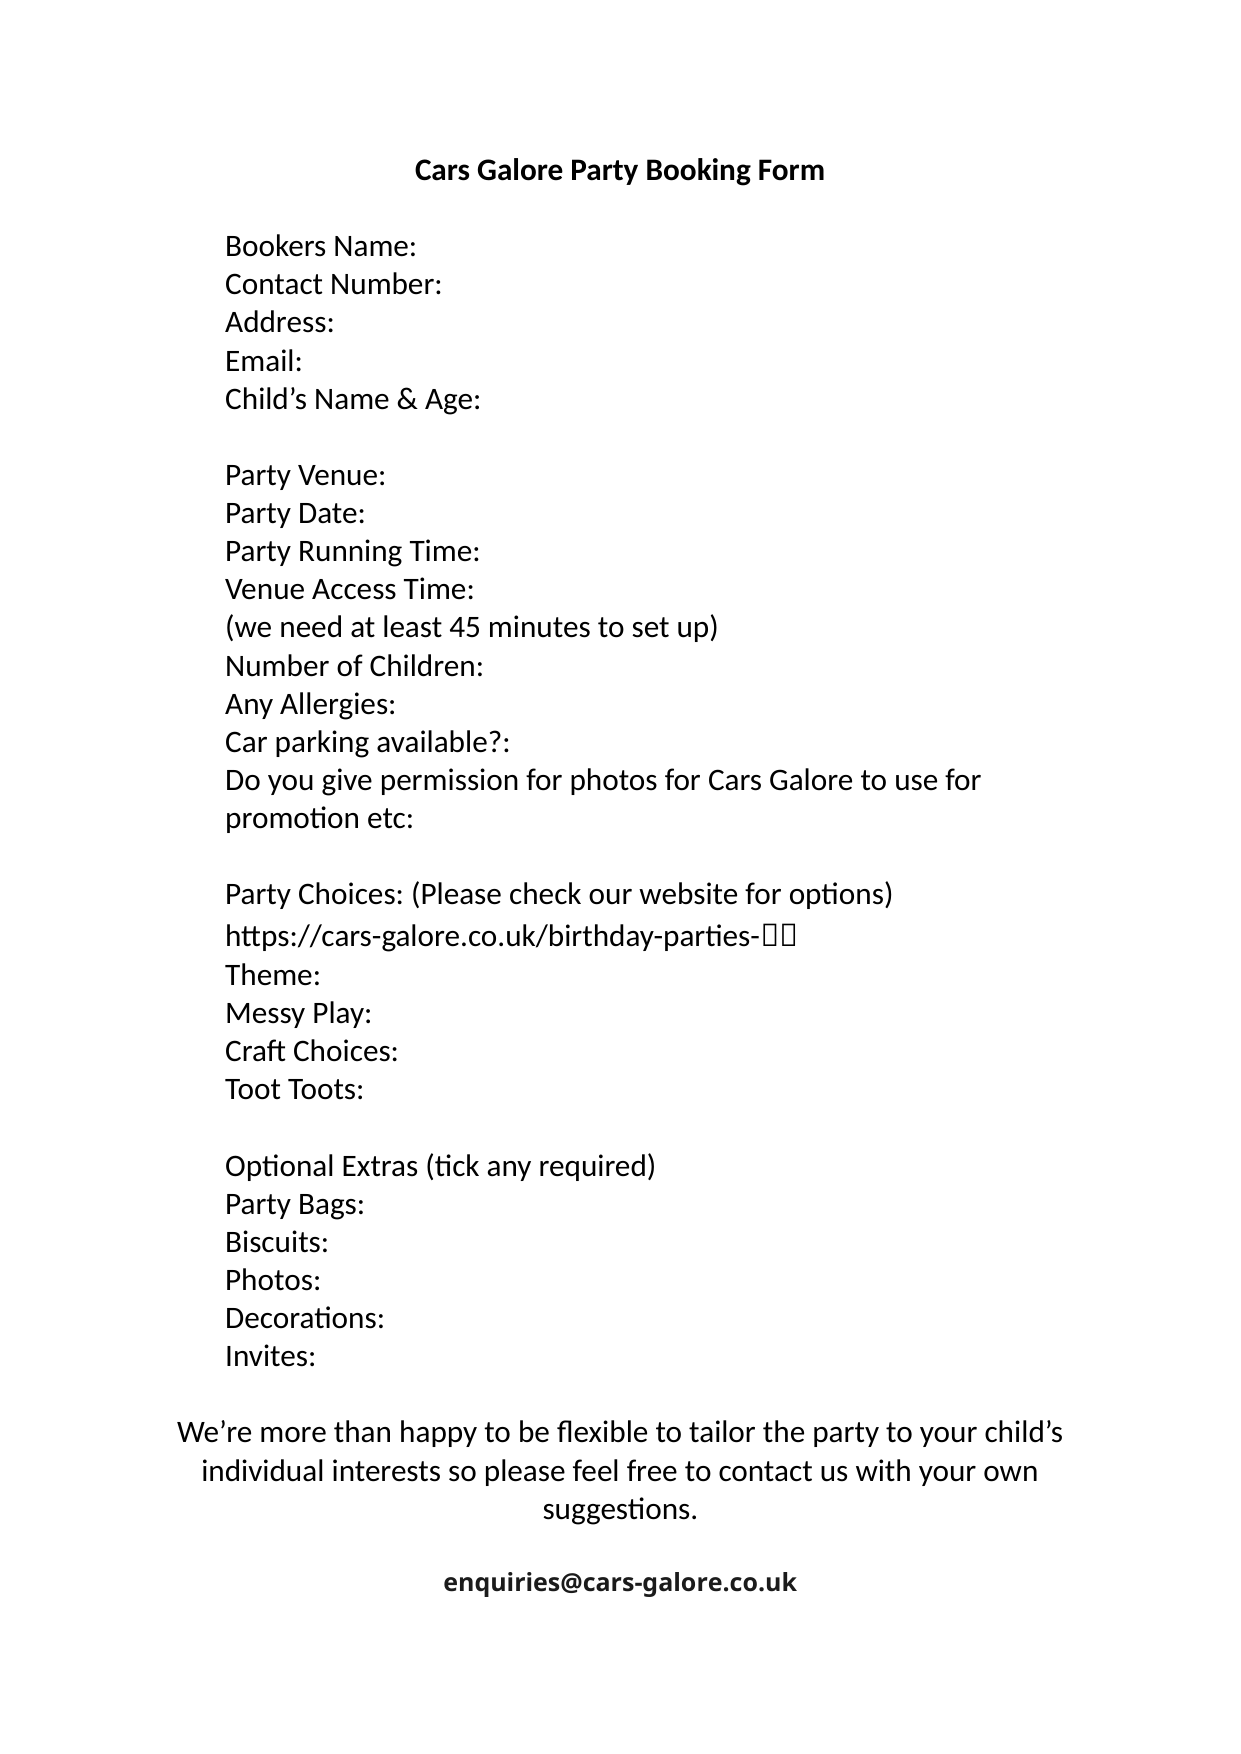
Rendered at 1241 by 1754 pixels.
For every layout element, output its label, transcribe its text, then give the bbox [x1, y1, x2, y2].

list Party Date: [225, 493, 1090, 531]
list Messy Play: [225, 993, 1090, 1031]
list Address: [225, 302, 1090, 341]
list Bookers Name: [225, 226, 1090, 264]
list Party Venue: [225, 455, 1090, 493]
list Toot Toots: [225, 1069, 1090, 1108]
text enquiries@cars-galore.co.uk [150, 1565, 1090, 1599]
list Email: [225, 341, 1090, 379]
text Cars Galore Party Booking Form [150, 150, 1090, 188]
list Invites: [225, 1336, 1090, 1374]
list Venue Access Time: [225, 569, 1090, 607]
list Party Choices: (Please check our website for options) [225, 874, 1090, 912]
list (we need at least 45 minutes to set up) [225, 607, 1090, 646]
list Party Running Time: [225, 531, 1090, 569]
list Biscuits: [225, 1222, 1090, 1260]
list Party Bags: [225, 1184, 1090, 1222]
list Number of Children: [225, 646, 1090, 684]
list Car parking available?: [225, 722, 1090, 760]
list Theme: [225, 955, 1090, 993]
list Child’s Name & Age: [225, 379, 1090, 417]
list Contact Number: [225, 264, 1090, 302]
list Craft Choices: [225, 1031, 1090, 1069]
text We’re more than happy to be flexible to tailor the party to your child’s individual interests so please feel free to contact us with your own suggestions. [150, 1413, 1090, 1527]
list Decorations: [225, 1298, 1090, 1336]
list Do you give permission for photos for Cars Galore to use for promotion etc: [225, 760, 1090, 836]
list Optional Extras (tick any required) [225, 1146, 1090, 1184]
list https://cars-galore.co.uk/birthday-parties-🥳🚗 [225, 912, 1090, 955]
list Any Allergies: [225, 684, 1090, 722]
list Photos: [225, 1260, 1090, 1298]
